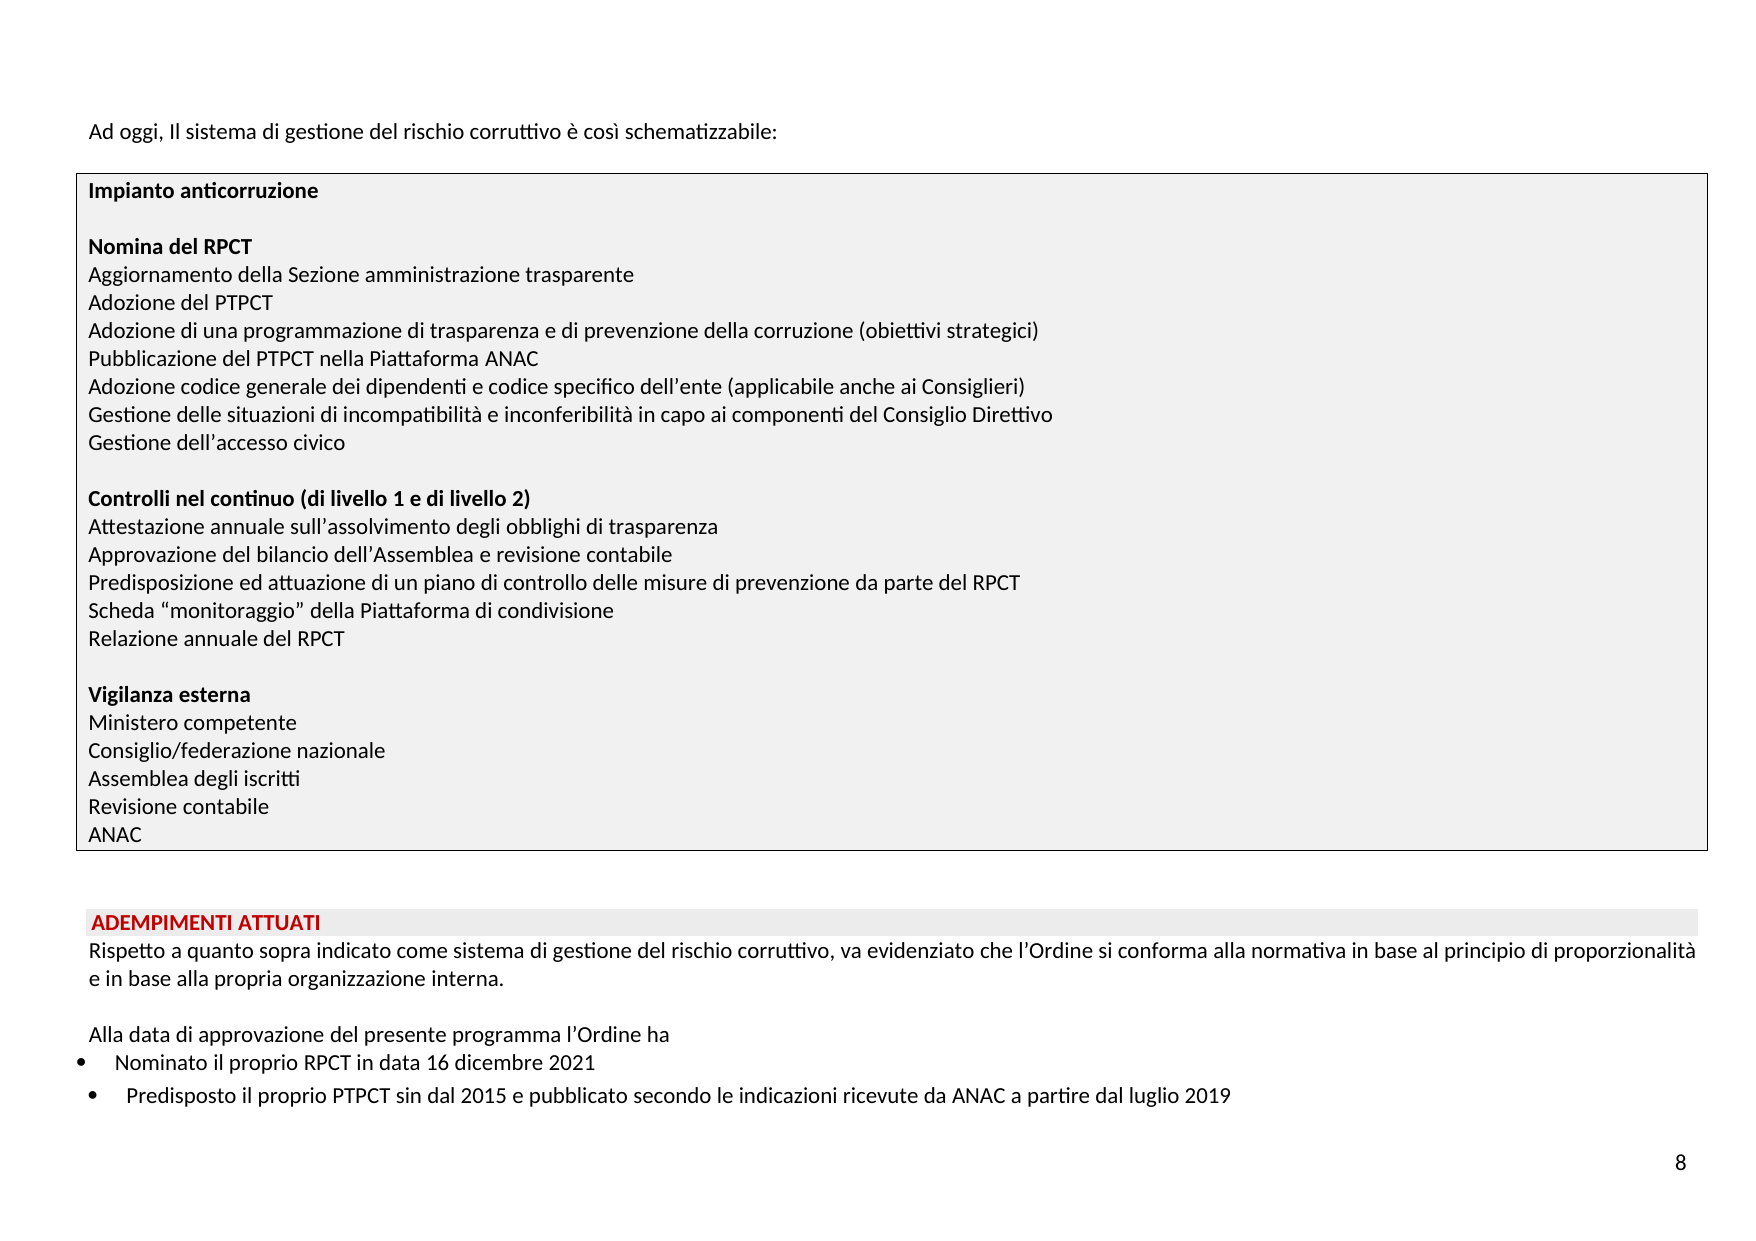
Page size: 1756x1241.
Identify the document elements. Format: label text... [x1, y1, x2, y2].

list Predisposto il proprio PTPCT sin dal 2015 e pubblicato secondo le indicazioni ricevute da ANAC a partire dal luglio 2019 [89, 1081, 460, 1109]
text Alla data di approvazione del presente programma l’Ordine ha [89, 1021, 1720, 1048]
text Rispetto a quanto sopra indicato come sistema di gestione del rischio corruttivo, va evidenziato che l’Ordine si conforma alla normativa in base al principio di proporzionalità e in base alla propria organizzazione interna. [89, 936, 1698, 992]
list Nominato il proprio RPCT in data 16 dicembre 2021 [77, 1048, 1720, 1077]
subtitle ADEMPIMENTI ATTUATI [86, 908, 1720, 936]
list Predisposto il proprio PTPCT sin dal 2015 e pubblicato secondo le indicazioni ricevute da ANAC a partire dal luglio 2019 [507, 1081, 1720, 1109]
text Ad oggi, Il sistema di gestione del rischio corruttivo è così schematizzabile: [89, 117, 1720, 145]
